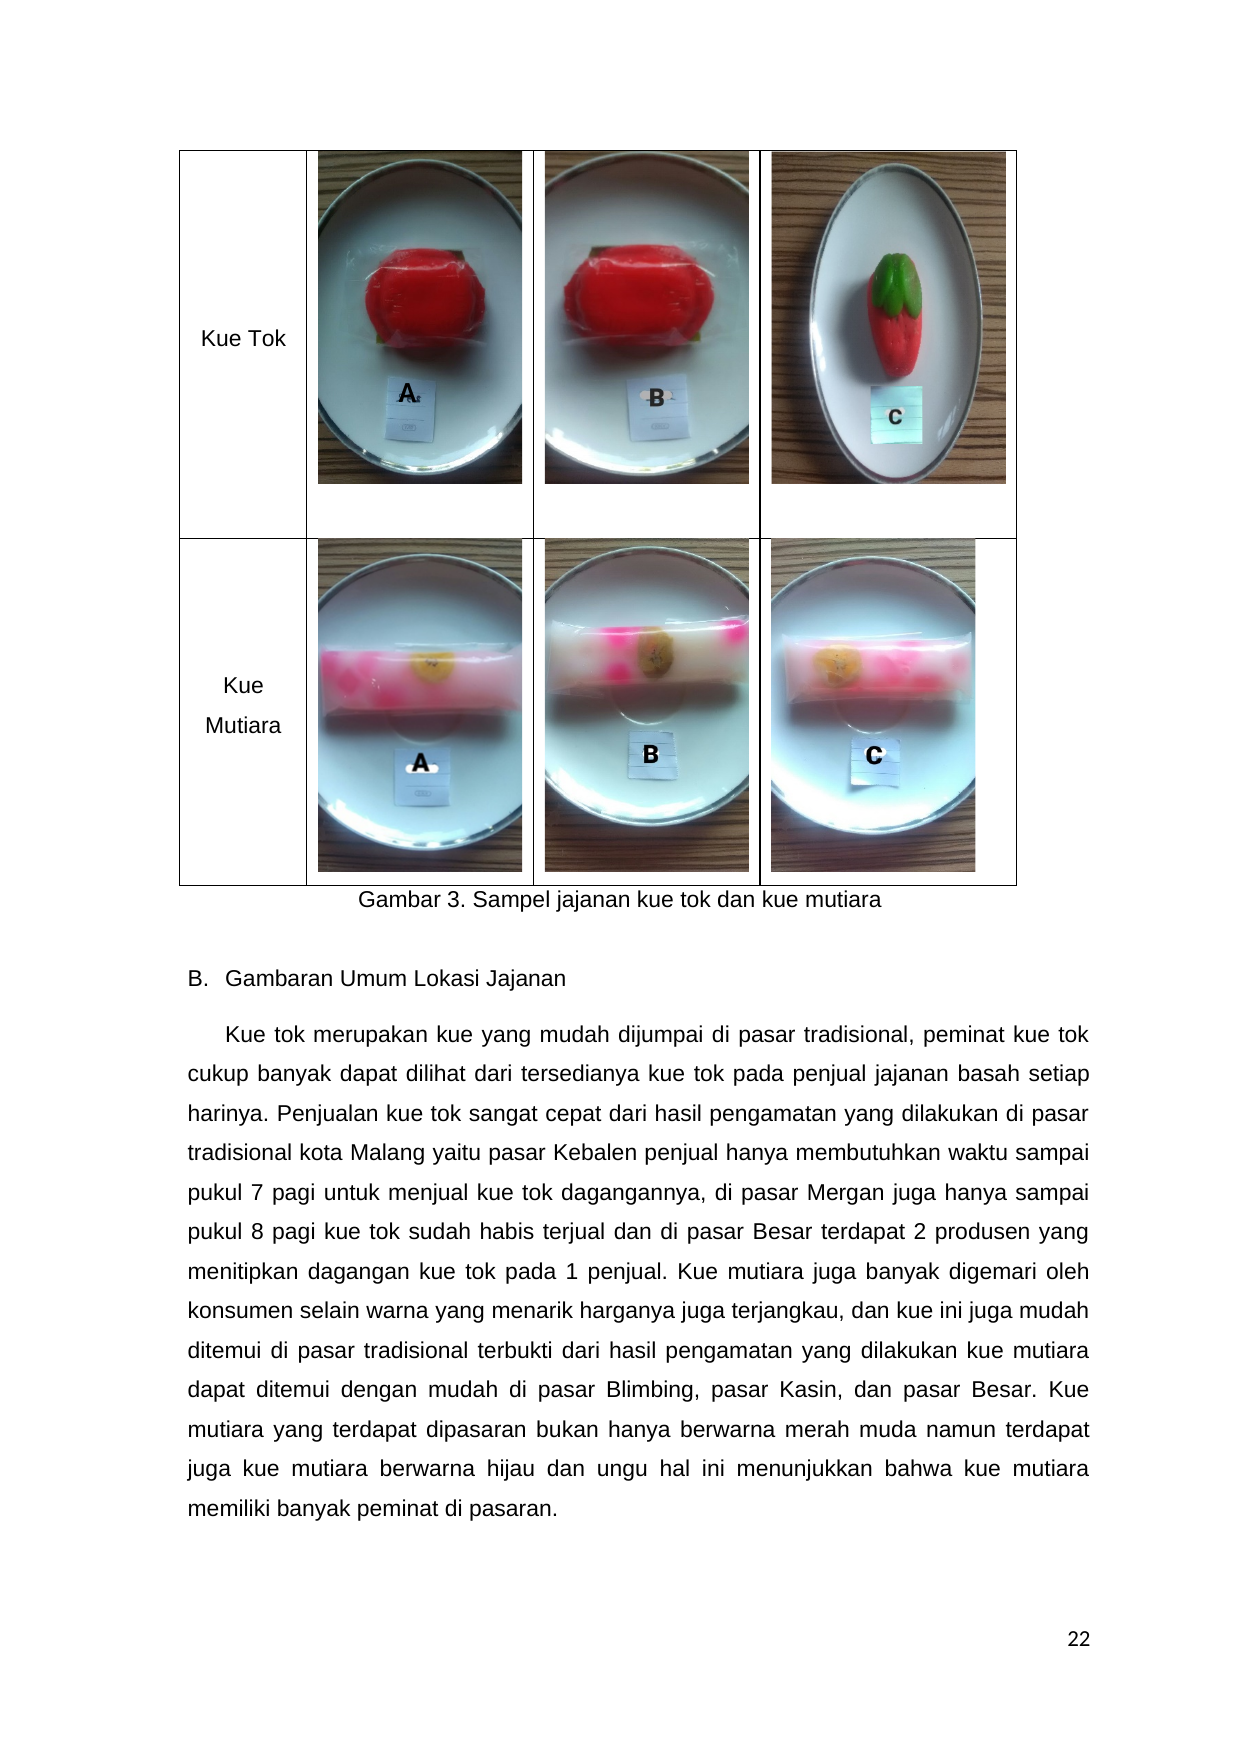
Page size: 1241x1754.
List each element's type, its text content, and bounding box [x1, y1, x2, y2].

table_cell Kue Mutiara [180, 539, 306, 885]
table_header [761, 151, 1016, 538]
table_cell [761, 539, 1016, 885]
picture [771, 538, 976, 872]
table_header Kue Tok [180, 151, 306, 538]
picture [544, 538, 749, 872]
table_header [307, 151, 533, 538]
text Kue tok merupakan kue yang mudah dijumpai di pasar tradisional, peminat kue tok cukup banyak dapat dilihat dari tersedianya kue tok pada penjual jajanan basah setiap harinya. Penjualan kue tok sangat cepat dari hasil pengamatan yang dilakukan di pasar tradisional kota Malang yaitu pasar Kebalen penjual hanya membutuhkan waktu sampai pukul 7 pagi untuk menjual kue tok dagangannya, di pasar Mergan juga hanya sampai pukul 8 pagi kue tok sudah habis terjual dan di pasar Besar terdapat 2 produsen yang menitipkan dagangan kue tok pada 1 penjual. Kue mutiara juga banyak digemari oleh konsumen selain warna yang menarik harganya juga terjangkau, dan kue ini juga mudah ditemui di pasar tradisional terbukti dari hasil pengamatan yang dilakukan kue mutiara dapat ditemui dengan mudah di pasar Blimbing, pasar Kasin, dan pasar Besar. Kue mutiara yang terdapat dipasaran bukan hanya berwarna merah muda namun terdapat juga kue mutiara berwarna hijau dan ungu hal ini menunjukkan bahwa kue mutiara memiliki banyak peminat di pasaran. [187, 1021, 1090, 1521]
table_cell [307, 539, 533, 885]
picture [772, 152, 1006, 484]
picture [318, 151, 523, 484]
picture [318, 538, 523, 872]
table_cell [534, 539, 759, 885]
list Gambar 3. Sampel jajanan kue tok dan kue mutiara [283, 886, 1090, 912]
picture [544, 151, 749, 484]
table_header [534, 151, 759, 538]
list Gambaran Umum Lokasi Jajanan [187, 965, 1090, 991]
